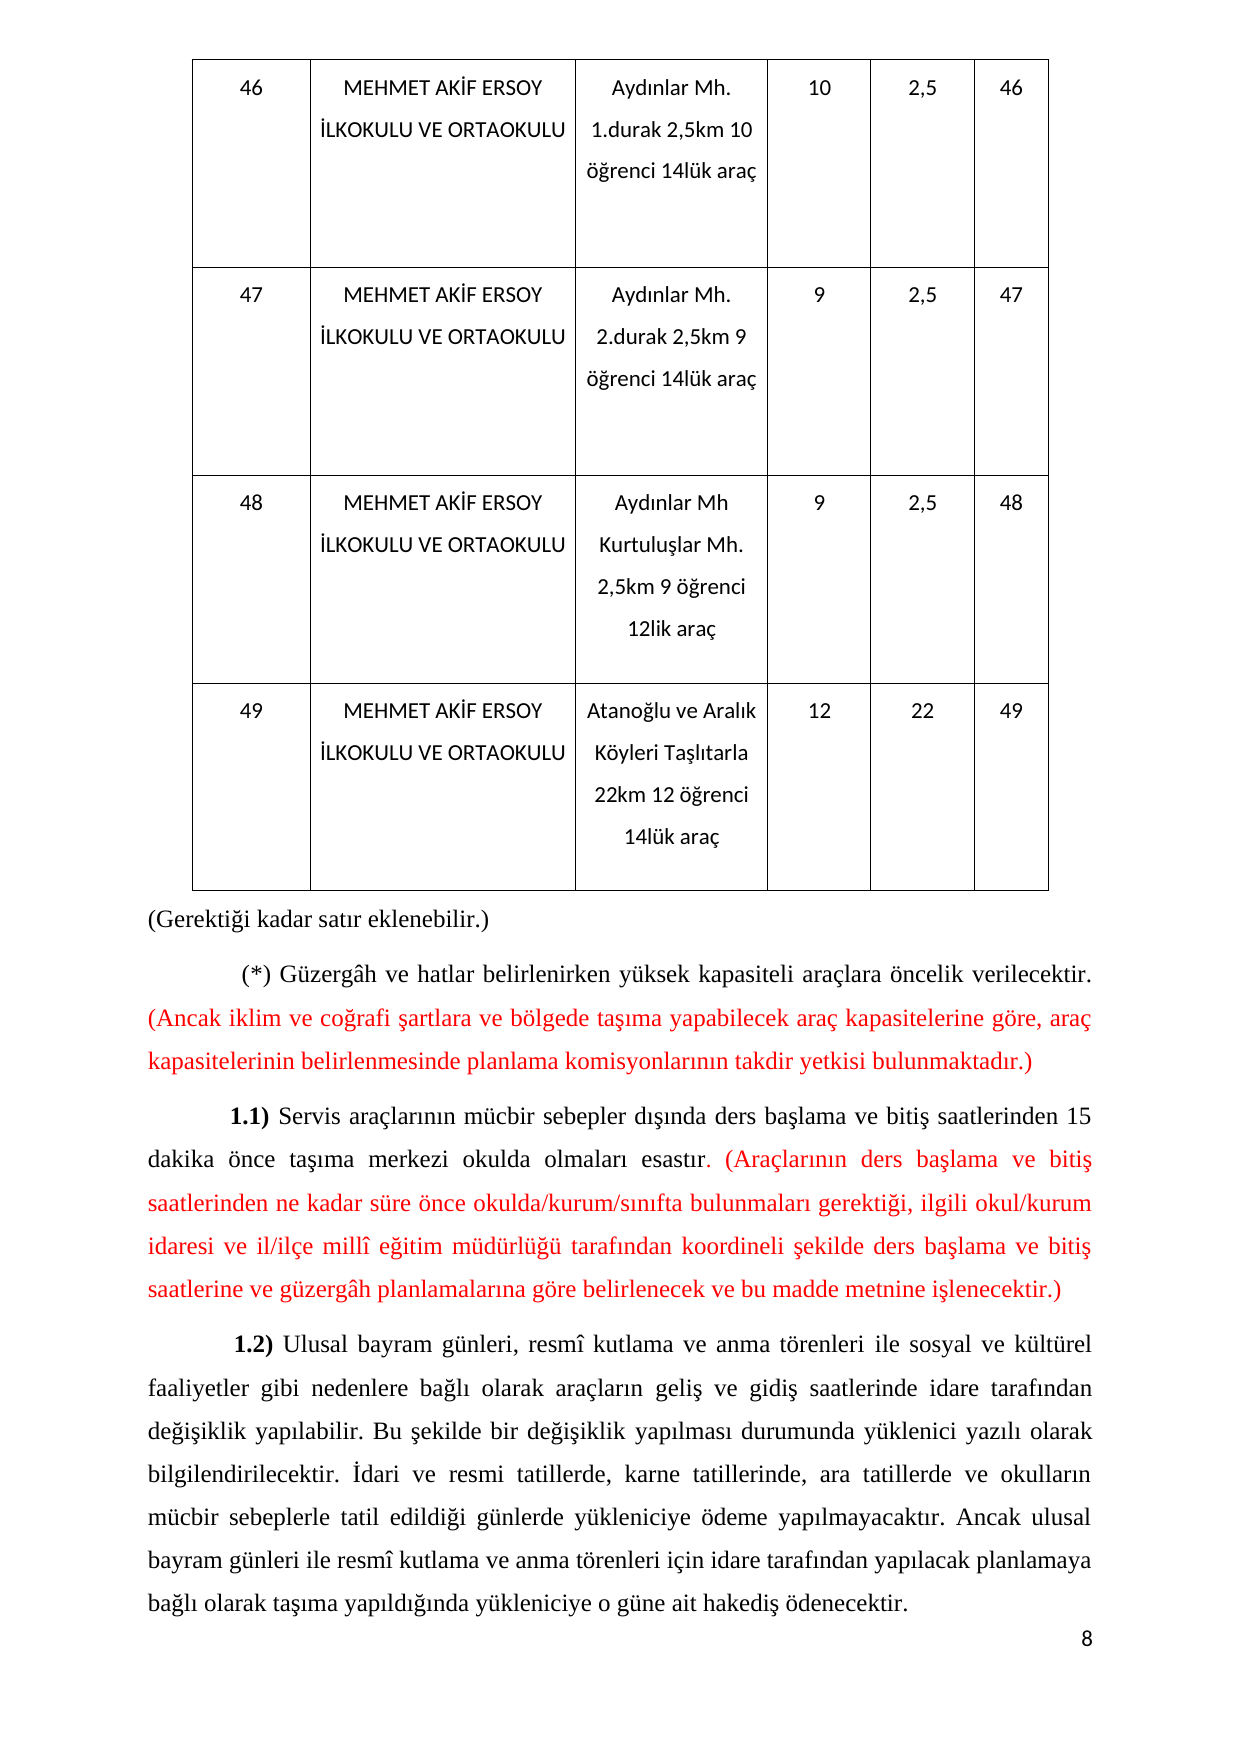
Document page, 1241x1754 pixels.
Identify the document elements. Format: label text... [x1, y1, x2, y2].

text (*) Güzergâh ve hatlar belirlenirken yüksek kapasiteli araçlara öncelik verilecektir. (Ancak iklim ve coğrafi şartlara ve bölgede taşıma yapabilecek araç kapasitelerine göre, araç kapasitelerinin belirlenmesinde planlama komisyonlarının takdir yetkisi bulunmaktadır.) [148, 959, 1092, 1074]
table_cell MEHMET AKİF ERSOY İLKOKULU VE ORTAOKULU [311, 268, 575, 475]
text 1.2) Ulusal bayram günleri, resmî kutlama ve anma törenleri ile sosyal ve kültürel faaliyetler gibi nedenlere bağlı olarak araçların geliş ve gidiş saatlerinde idare tarafından değişiklik yapılabilir. Bu şekilde bir değişiklik yapılması durumunda yüklenici yazılı olarak bilgilendirilecektir. İdari ve resmi tatillerde, karne tatillerinde, ara tatillerde ve okulların mücbir sebeplerle tatil edildiği günlerde yükleniciye ödeme yapılmayacaktır. Ancak ulusal bayram günleri ile resmî kutlama ve anma törenleri için idare tarafından yapılacak planlamaya bağlı olarak taşıma yapıldığında yükleniciye o güne ait hakediş ödenecektir. [148, 1329, 1092, 1617]
table_cell MEHMET AKİF ERSOY İLKOKULU VE ORTAOKULU [311, 476, 575, 683]
table_cell 2,5 [871, 60, 974, 267]
table_cell 46 [193, 60, 310, 267]
table_cell 10 [768, 60, 870, 267]
table_cell 9 [768, 268, 870, 475]
table_cell 47 [193, 268, 310, 475]
table_cell 47 [975, 268, 1048, 475]
table_cell 49 [193, 684, 310, 890]
table_cell Aydınlar Mh Kurtuluşlar Mh. 2,5km 9 öğrenci 12lik araç [576, 476, 767, 683]
table_cell 2,5 [871, 476, 974, 683]
table_cell 22 [871, 684, 974, 890]
table_cell Aydınlar Mh. 2.durak 2,5km 9 öğrenci 14lük araç [576, 268, 767, 475]
table_cell 12 [768, 684, 870, 890]
table_cell 48 [193, 476, 310, 683]
text 1.1) Servis araçlarının mücbir sebepler dışında ders başlama ve bitiş saatlerinden 15 dakika önce taşıma merkezi okulda olmaları esastır. (Araçlarının ders başlama ve bitiş saatlerinden ne kadar süre önce okulda/kurum/sınıfta bulunmaları gerektiği, ilgili okul/kurum idaresi ve il/ilçe millî eğitim müdürlüğü tarafından koordineli şekilde ders başlama ve bitiş saatlerine ve güzergâh planlamalarına göre belirlenecek ve bu madde metnine işlenecektir.) [148, 1101, 1092, 1303]
table_cell 46 [975, 60, 1048, 267]
table_cell Atanoğlu ve Aralık Köyleri Taşlıtarla 22km 12 öğrenci 14lük araç [576, 684, 767, 890]
table_cell 2,5 [871, 268, 974, 475]
table_cell 49 [975, 684, 1048, 890]
table_cell 9 [768, 476, 870, 683]
table_cell Aydınlar Mh. 1.durak 2,5km 10 öğrenci 14lük araç [576, 60, 767, 267]
table_cell MEHMET AKİF ERSOY İLKOKULU VE ORTAOKULU [311, 684, 575, 890]
table_cell MEHMET AKİF ERSOY İLKOKULU VE ORTAOKULU [311, 60, 575, 267]
text (Gerektiği kadar satır eklenebilir.) [148, 904, 1137, 933]
table_cell 48 [975, 476, 1048, 683]
